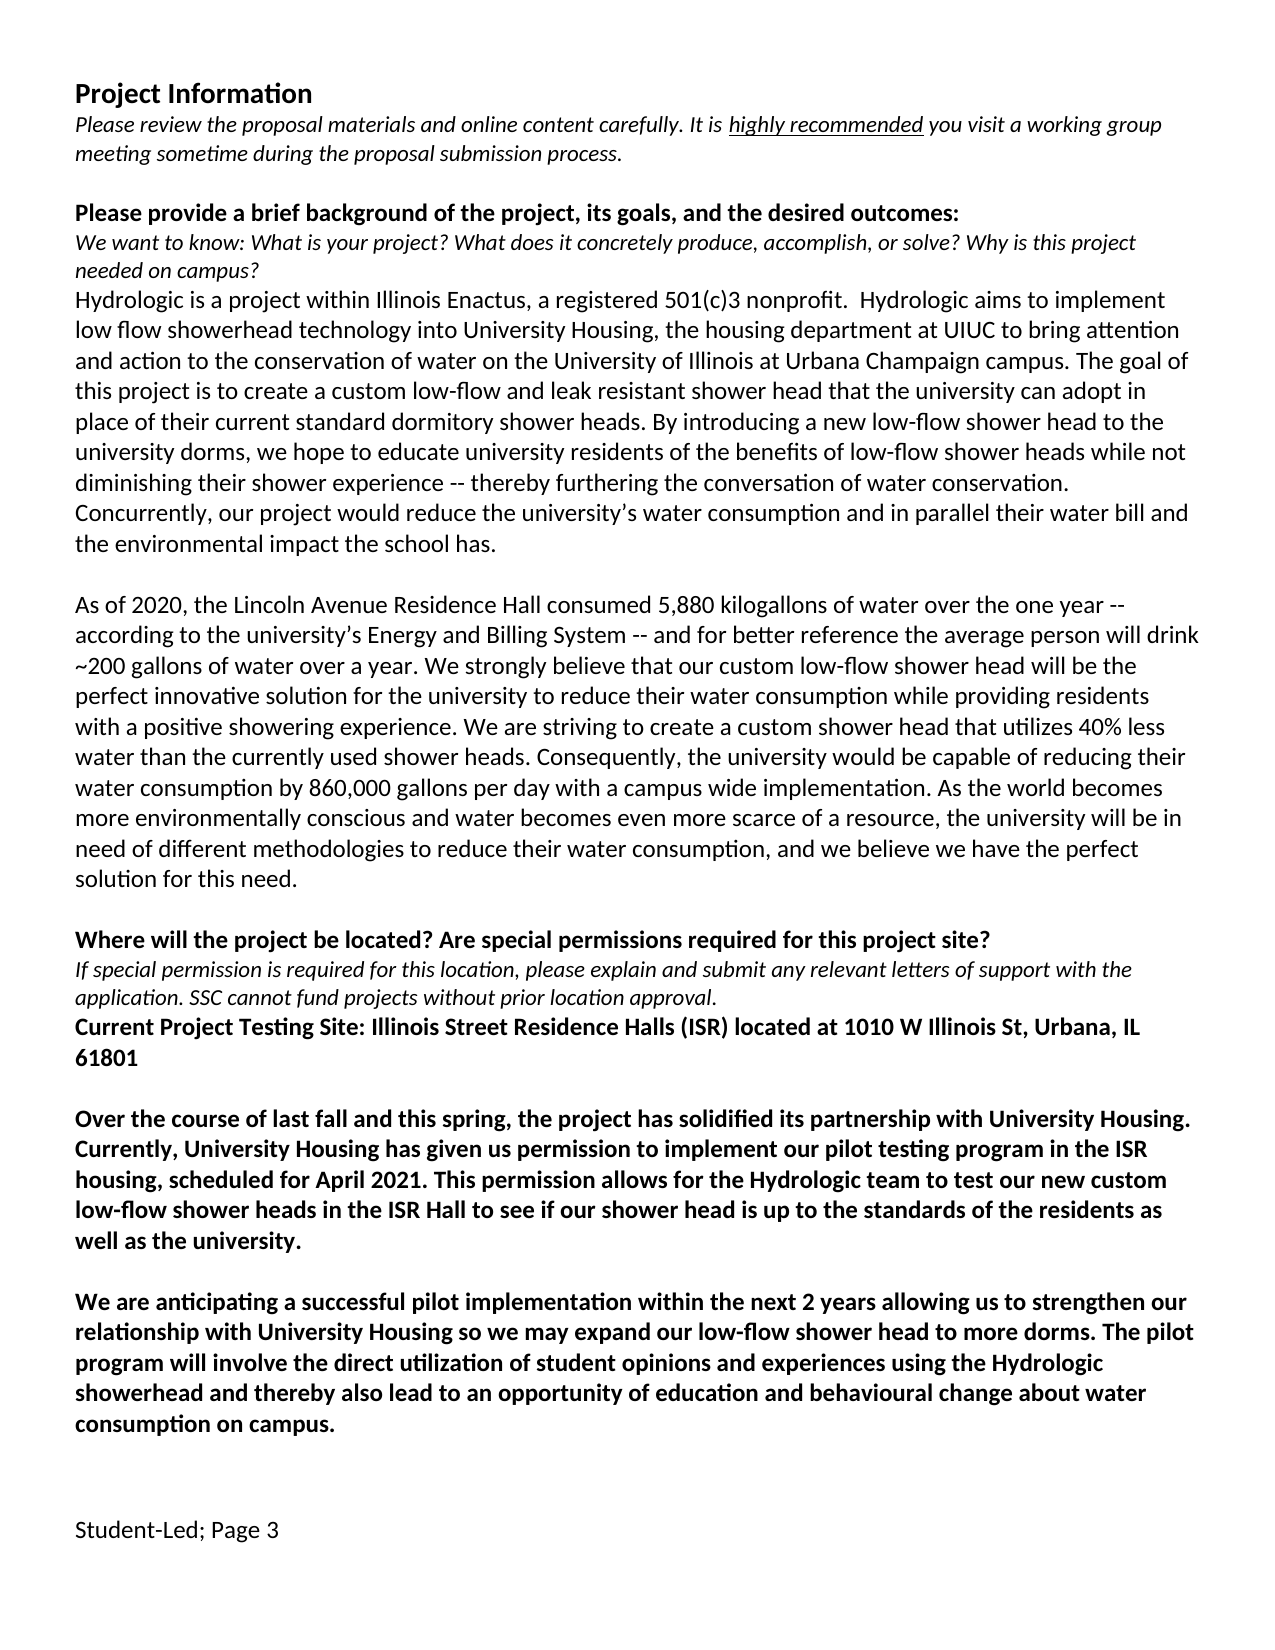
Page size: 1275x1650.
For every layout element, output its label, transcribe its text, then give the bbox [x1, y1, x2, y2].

text Project Information [75, 75, 1200, 111]
text Current Project Testing Site: Illinois Street Residence Halls (ISR) located at 1010 W Illinois St, Urbana, IL 61801 [75, 1011, 1200, 1072]
text Please review the proposal materials and online content carefully. It is highly recommended you visit a working group meeting sometime during the proposal submission process. [75, 111, 1200, 167]
text Where will the project be located? Are special permissions required for this project site? [75, 925, 1200, 955]
text Please provide a brief background of the project, its goals, and the desired outcomes: [75, 197, 1200, 228]
text Over the course of last fall and this spring, the project has solidified its partnership with University Housing. Currently, University Housing has given us permission to implement our pilot testing program in the ISR housing, scheduled for April 2021. This permission allows for the Hydrologic team to test our new custom low-flow shower heads in the ISR Hall to see if our shower head is up to the standards of the residents as well as the university. [75, 1103, 1200, 1255]
text If special permission is required for this location, please explain and submit any relevant letters of support with the application. SSC cannot fund projects without prior location approval. [75, 955, 1200, 1011]
text We want to know: What is your project? What does it concretely produce, accomplish, or solve? Why is this project needed on campus? [75, 228, 1200, 284]
text Hydrologic is a project within Illinois Enactus, a registered 501(c)3 nonprofit. Hydrologic aims to implement low flow showerhead technology into University Housing, the housing department at UIUC to bring attention and action to the conservation of water on the University of Illinois at Urbana Champaign campus. The goal of this project is to create a custom low-flow and leak resistant shower head that the university can adopt in place of their current standard dormitory shower heads. By introducing a new low-flow shower head to the university dorms, we hope to educate university residents of the benefits of low-flow shower heads while not diminishing their shower experience -- thereby furthering the conversation of water conservation. Concurrently, our project would reduce the university’s water consumption and in parallel their water bill and the environmental impact the school has. [75, 284, 1200, 558]
text As of 2020, the Lincoln Avenue Residence Hall consumed 5,880 kilogallons of water over the one year -- according to the university’s Energy and Billing System -- and for better reference the average person will drink ~200 gallons of water over a year. We strongly believe that our custom low-flow shower head will be the perfect innovative solution for the university to reduce their water consumption while providing residents with a positive showering experience. We are striving to create a custom shower head that utilizes 40% less water than the currently used shower heads. Consequently, the university would be capable of reducing their water consumption by 860,000 gallons per day with a campus wide implementation. As the world becomes more environmentally conscious and water becomes even more scarce of a resource, the university will be in need of different methodologies to reduce their water consumption, and we believe we have the perfect solution for this need. [75, 589, 1200, 894]
text We are anticipating a successful pilot implementation within the next 2 years allowing us to strengthen our relationship with University Housing so we may expand our low-flow shower head to more dorms. The pilot program will involve the direct utilization of student opinions and experiences using the Hydrologic showerhead and thereby also lead to an opportunity of education and behavioural change about water consumption on campus. [75, 1286, 1200, 1438]
